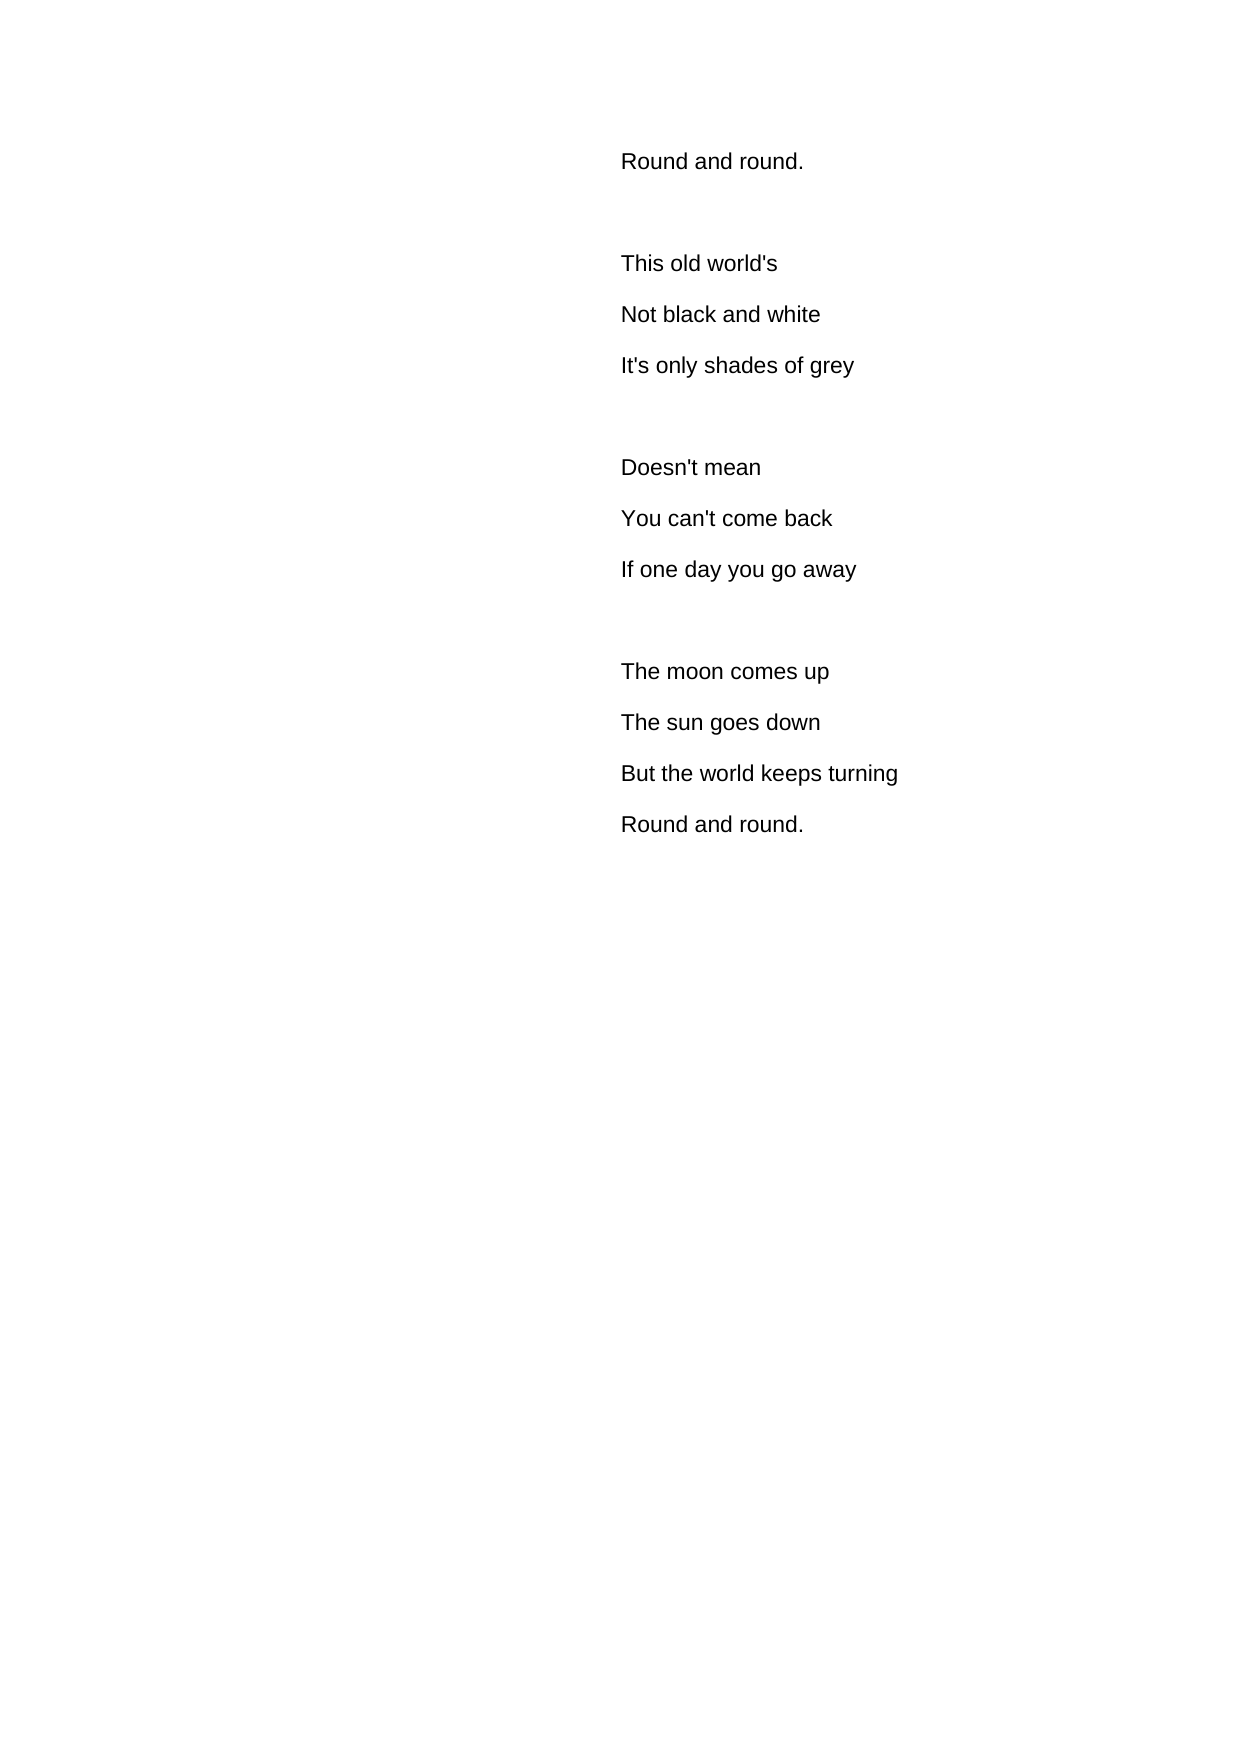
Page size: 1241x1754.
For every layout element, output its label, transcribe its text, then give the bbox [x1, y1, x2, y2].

text Round and round. [148, 148, 1093, 174]
text Round and round. [148, 811, 1093, 837]
text But the world keeps turning [148, 760, 1093, 786]
text If one day you go away [148, 556, 1093, 582]
text Doesn't mean [148, 454, 1093, 480]
text It's only shades of grey [148, 352, 1093, 378]
text The moon comes up [148, 658, 1093, 684]
text You can't come back [148, 505, 1093, 531]
text This old world's [148, 250, 1093, 276]
text The sun goes down [148, 709, 1093, 735]
text Not black and white [148, 301, 1093, 327]
